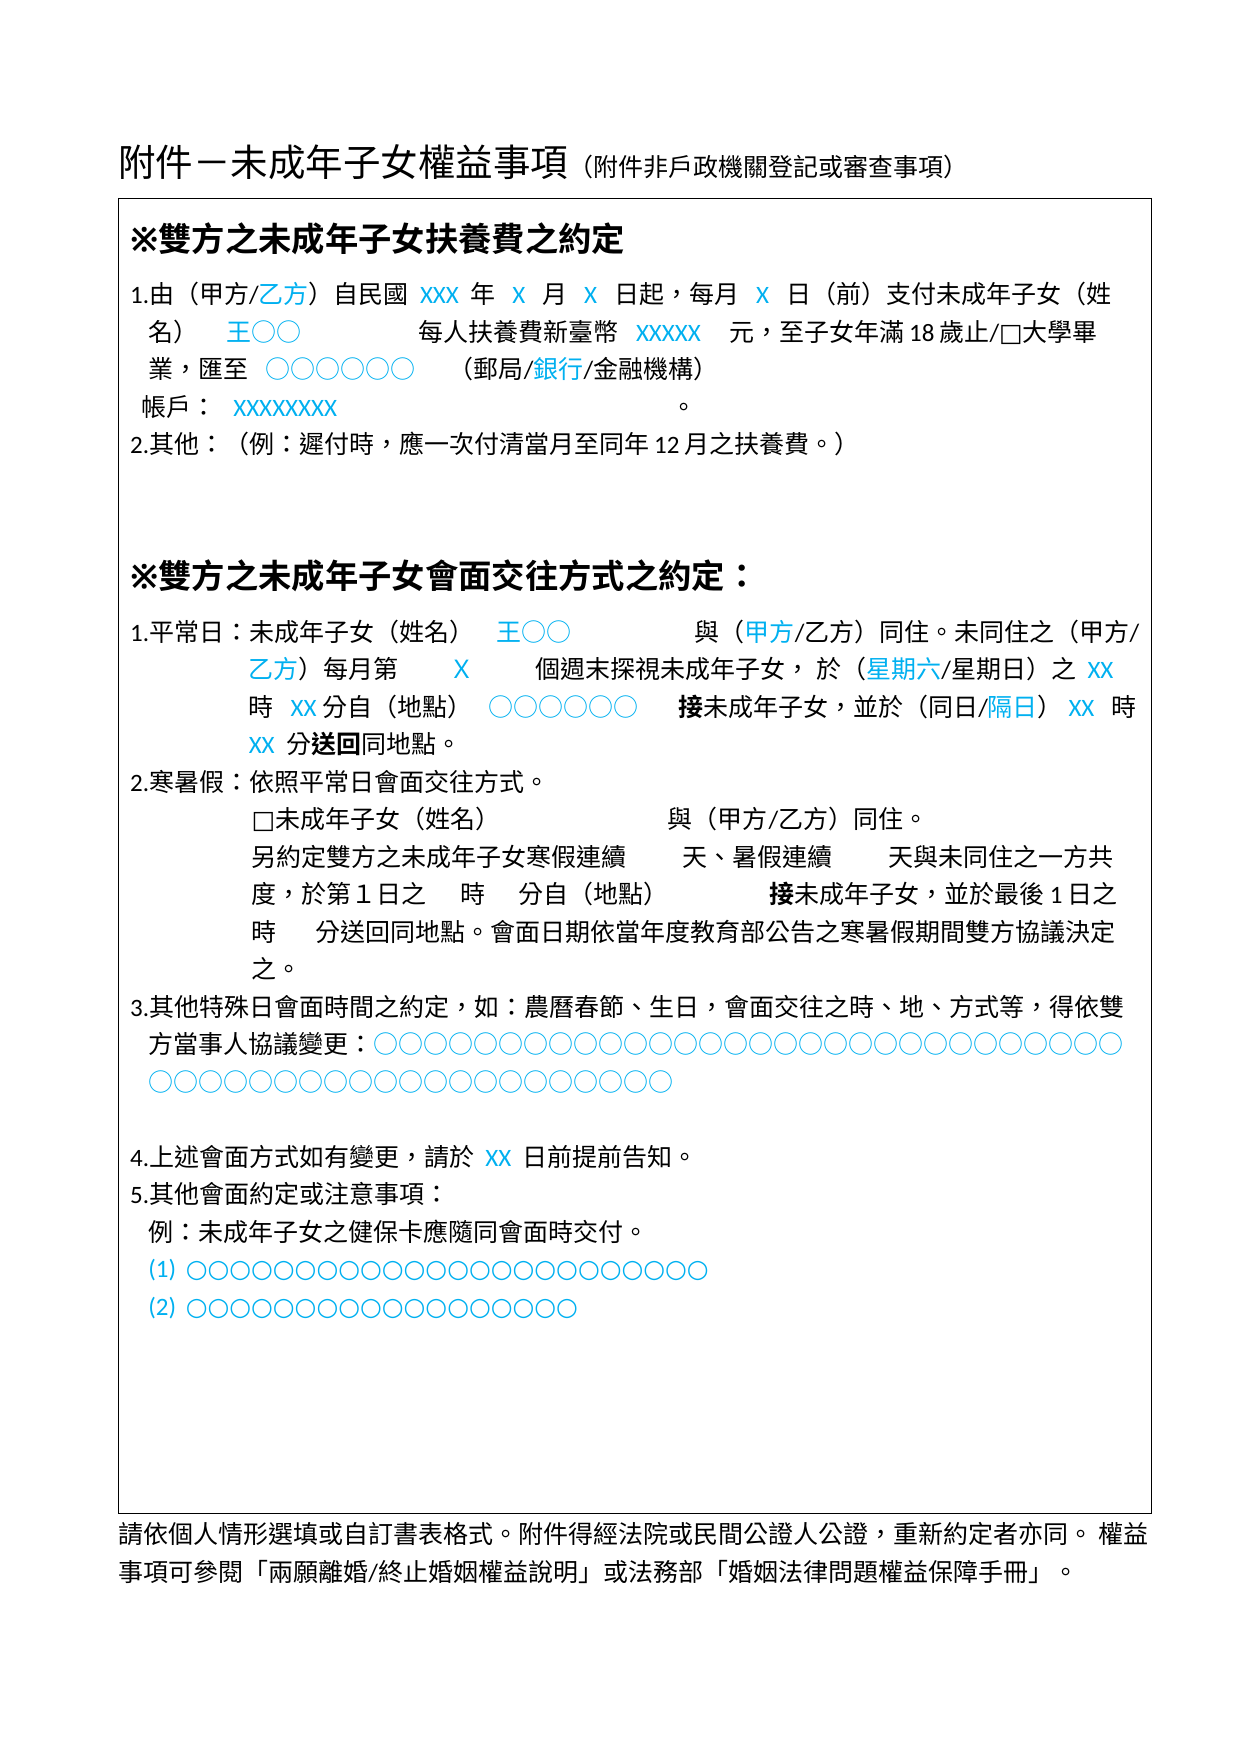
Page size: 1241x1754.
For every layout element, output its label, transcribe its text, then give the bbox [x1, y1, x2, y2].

text 請依個人情形選填或自訂書表格式。附件得經法院或民間公證人公證，重新約定者亦同。 權益事項可參閱「兩願離婚/終止婚姻權益說明」或法務部「婚姻法律問題權益保障手冊」。 [118, 1514, 1152, 1589]
table_header ※雙方之未成年子女扶養費之約定 1.由（甲方/乙方）自民國 XXX 年 X 月 X 日起，每月 X 日（前）支付未成年子女（姓名） 王○○ 每人扶養費新臺幣 XXXXX 元，至子女年滿18歲止/□大學畢業，匯至 ○○○○○○ （郵局/銀行/金融機構） 帳戶： XXXXXXXX 。 2.其他：（例：遲付時，應一次付清當月至同年12月之扶養費。） ※雙方之未成年子女會面交往方式之約定： 1.平常日：未成年子女（姓名） 王○○ 與（甲方/乙方）同住。未同住之（甲方/乙方）每月第 Ｘ 個週末探視未成年子女， 於（星期六/星期日）之 XX 時 XX 分自（地點） ○○○○○○ 接未成年子女，並於（同日/隔日） XX 時 XX 分送回同地點。 2.寒暑假：依照平常日會面交往方式。 □未成年子女（姓名） 與（甲方/乙方）同住。 另約定雙方之未成年子女寒假連續 天、暑假連續 天與未同住之一方共度，於第１日之 時 分自（地點） 接未成年子女，並於最後1日之 時 分送回同地點。會面日期依當年度教育部公告之寒暑假期間雙方協議決定之。 3.其他特殊日會面時間之約定，如：農曆春節、生日，會面交往之時、地、方式等，得依雙方當事人協議變更：○○○○○○○○○○○○○○○○○○○○○○○○○○○○○○○○○○○○○○○○○○○○○○○○○○○ 4.上述會面方式如有變更，請於 XX 日前提前告知。 5.其他會面約定或注意事項： 例：未成年子女之健保卡應隨同會面時交付。 ○○○○○○○○○○○○○○○○○○○○○○○○ ○○○○○○○○○○○○○○○○○○ [119, 199, 1151, 1513]
text 附件－未成年子女權益事項（附件非戶政機關登記或審查事項） [118, 123, 1152, 198]
